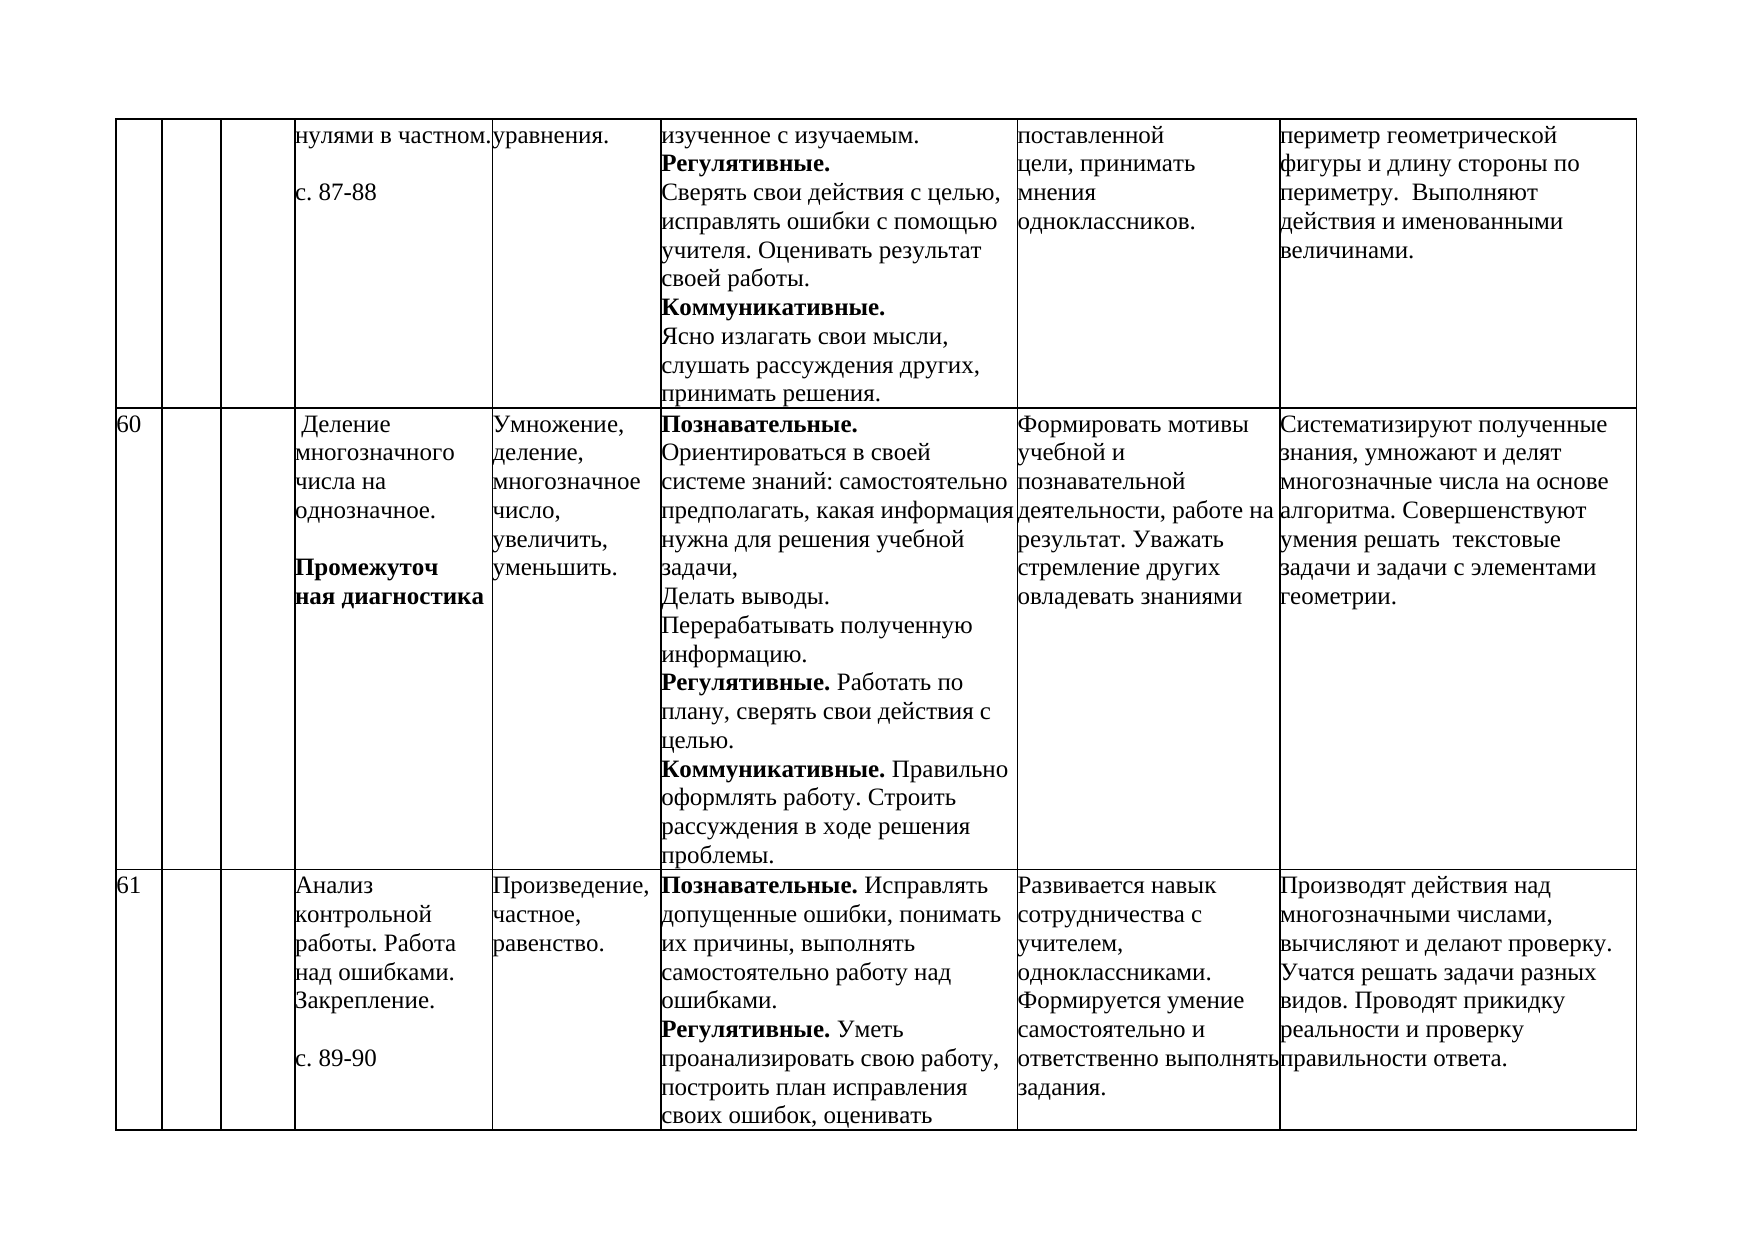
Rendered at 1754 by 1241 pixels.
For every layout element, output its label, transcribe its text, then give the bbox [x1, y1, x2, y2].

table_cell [1018, 870, 1279, 1129]
table_cell [163, 120, 220, 407]
table_cell Деление многозначного числа на однозначное. Промежуточ ная диагностика [296, 409, 492, 869]
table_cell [296, 120, 492, 407]
table_cell 61 [117, 870, 161, 1129]
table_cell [296, 870, 492, 1129]
table_cell Формировать мотивы учебной и познавательной деятельности, работе на результат. Уважать стремление других овладевать знаниями [1018, 409, 1279, 869]
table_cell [1018, 120, 1279, 407]
table_cell [222, 409, 294, 869]
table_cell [493, 870, 660, 1129]
table_cell Систематизируют полученные знания, умножают и делят многозначные числа на основе алгоритма. Совершенствуют умения решать текстовые задачи и задачи с элементами геометрии. [1281, 409, 1636, 869]
table_cell 60 [117, 409, 161, 869]
table_cell 59 [117, 120, 161, 407]
table_cell [163, 409, 220, 869]
table_cell [163, 870, 220, 1129]
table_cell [493, 120, 660, 407]
table_cell Умножение, деление, многозначное число, увеличить, уменьшить. [493, 409, 660, 869]
table_cell [222, 870, 294, 1129]
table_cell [1281, 120, 1636, 407]
table_cell Познавательные. Ориентироваться в своей системе знаний: самостоятельно предполагать, какая информация нужна для решения учебной задачи, Делать выводы. Перерабатывать полученную информацию. Регулятивные. Работать по плану, сверять свои действия с целью. Коммуникативные. Правильно оформлять работу. Строить рассуждения в ходе решения проблемы. [662, 409, 1017, 869]
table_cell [662, 120, 1017, 407]
table_cell [222, 120, 294, 407]
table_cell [1281, 870, 1636, 1129]
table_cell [662, 870, 1017, 1129]
